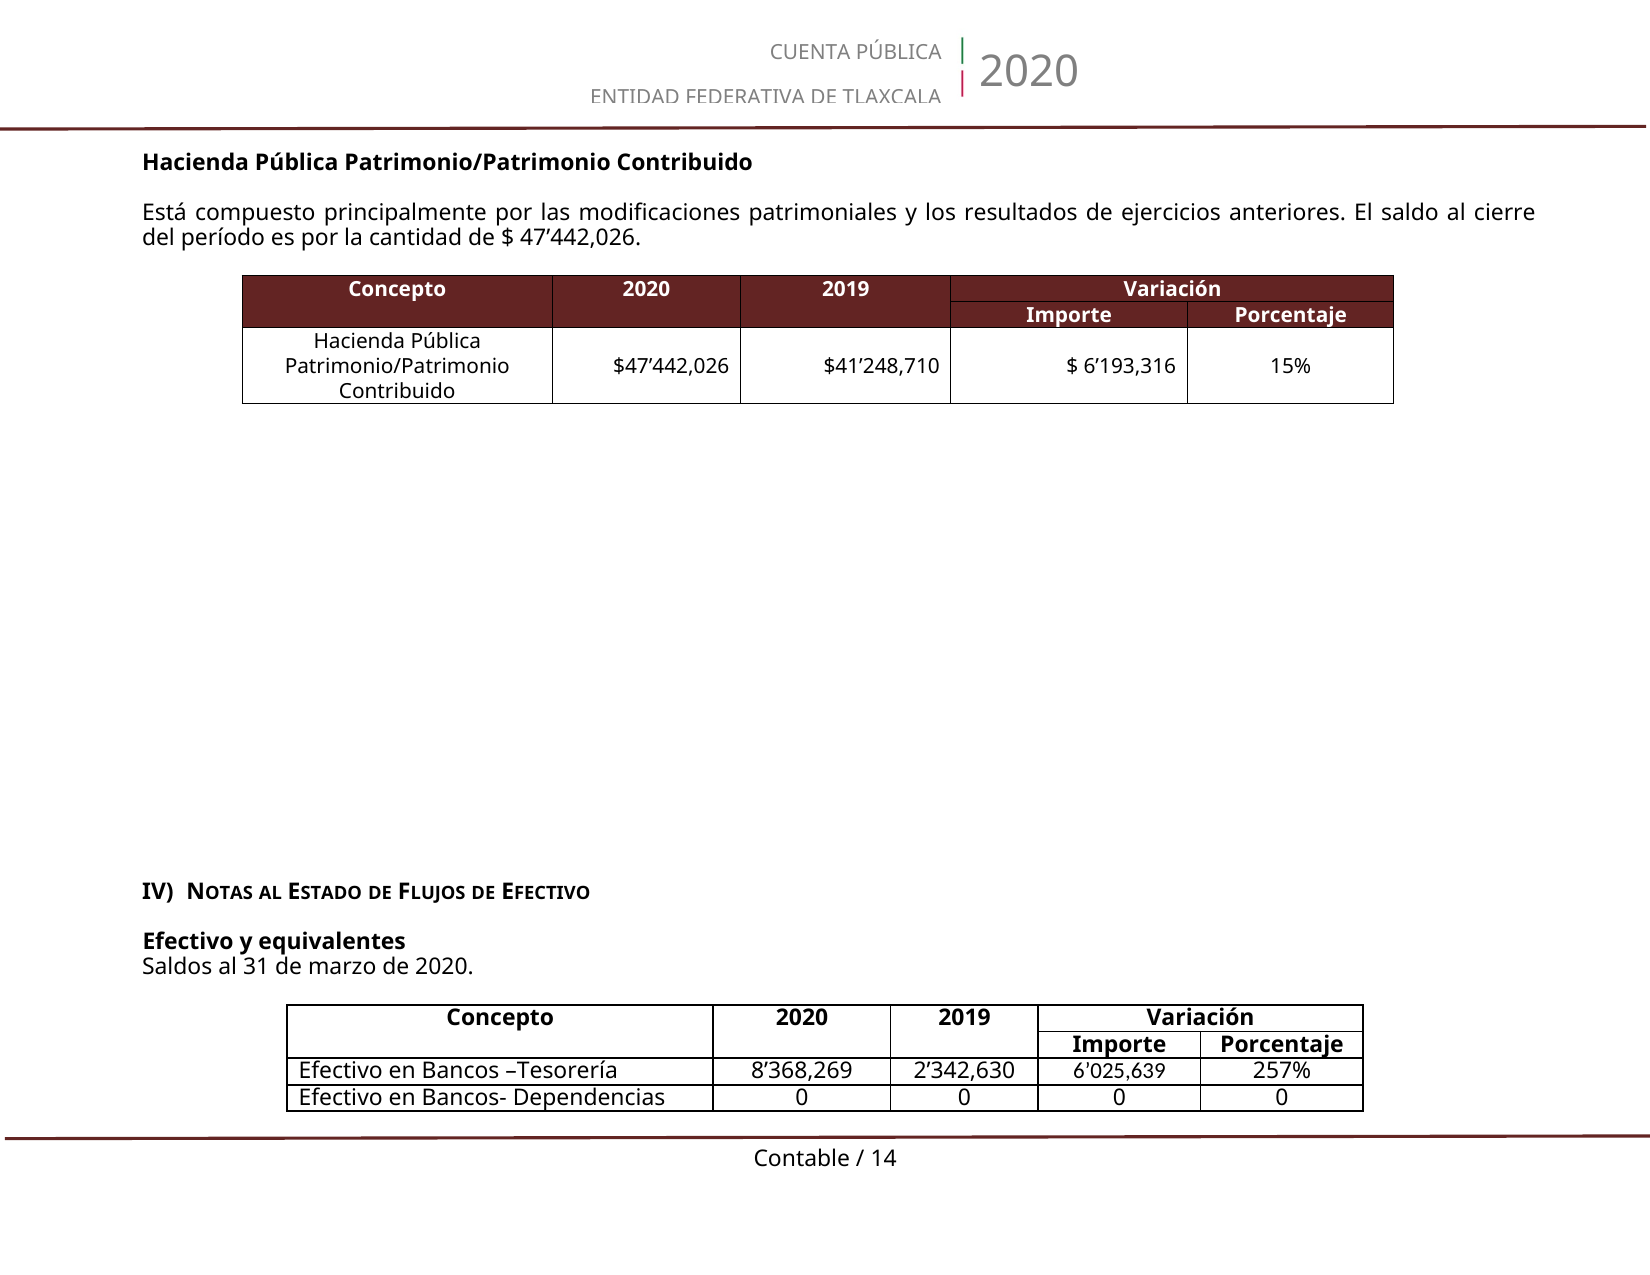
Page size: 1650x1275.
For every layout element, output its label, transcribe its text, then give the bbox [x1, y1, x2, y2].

table_cell $47’442,026 [553, 328, 740, 403]
text Efectivo y equivalentes [142, 929, 1538, 954]
table_header 2019 [741, 276, 950, 327]
table_cell 0 [714, 1086, 890, 1110]
text Está compuesto principalmente por las modificaciones patrimoniales y los resultados de ejercicios anteriores. El saldo al cierre del período es por la cantidad de $ 47’442,026. [142, 200, 1538, 250]
table_cell 6’025,639 [1039, 1059, 1200, 1084]
table_cell Importe [951, 302, 1187, 327]
table_cell 8’368,269 [714, 1059, 890, 1084]
table_header Variación [1039, 1006, 1362, 1031]
table_cell $ 6’193,316 [951, 328, 1187, 403]
table_cell 0 [1039, 1086, 1200, 1110]
table_cell Porcentaje [1188, 302, 1393, 327]
table_cell Porcentaje [1201, 1032, 1362, 1057]
table_header Concepto [243, 276, 552, 327]
table_cell 2’342,630 [891, 1059, 1037, 1084]
text IV) Notas al Estado de Flujos de Efectivo [142, 879, 1538, 904]
table_cell 15% [1188, 328, 1393, 403]
table_cell 0 [891, 1086, 1037, 1110]
table_header Variación [951, 276, 1393, 301]
table_cell 257% [1201, 1059, 1362, 1084]
table_cell Hacienda Pública Patrimonio/Patrimonio Contribuido [243, 328, 552, 403]
table_header 2020 [553, 276, 740, 327]
text Saldos al 31 de marzo de 2020. [142, 954, 1538, 979]
table_header 2019 [891, 1006, 1037, 1057]
table_header 2020 [714, 1006, 890, 1057]
table_header Concepto [288, 1006, 712, 1057]
picture [956, 28, 974, 100]
table_cell Efectivo en Bancos- Dependencias [288, 1086, 712, 1110]
table_cell $41’248,710 [741, 328, 950, 403]
table_cell Importe [1039, 1032, 1200, 1057]
text Hacienda Pública Patrimonio/Patrimonio Contribuido [142, 150, 1538, 175]
table_cell Efectivo en Bancos –Tesorería [288, 1059, 712, 1084]
table_cell 0 [1201, 1086, 1362, 1110]
